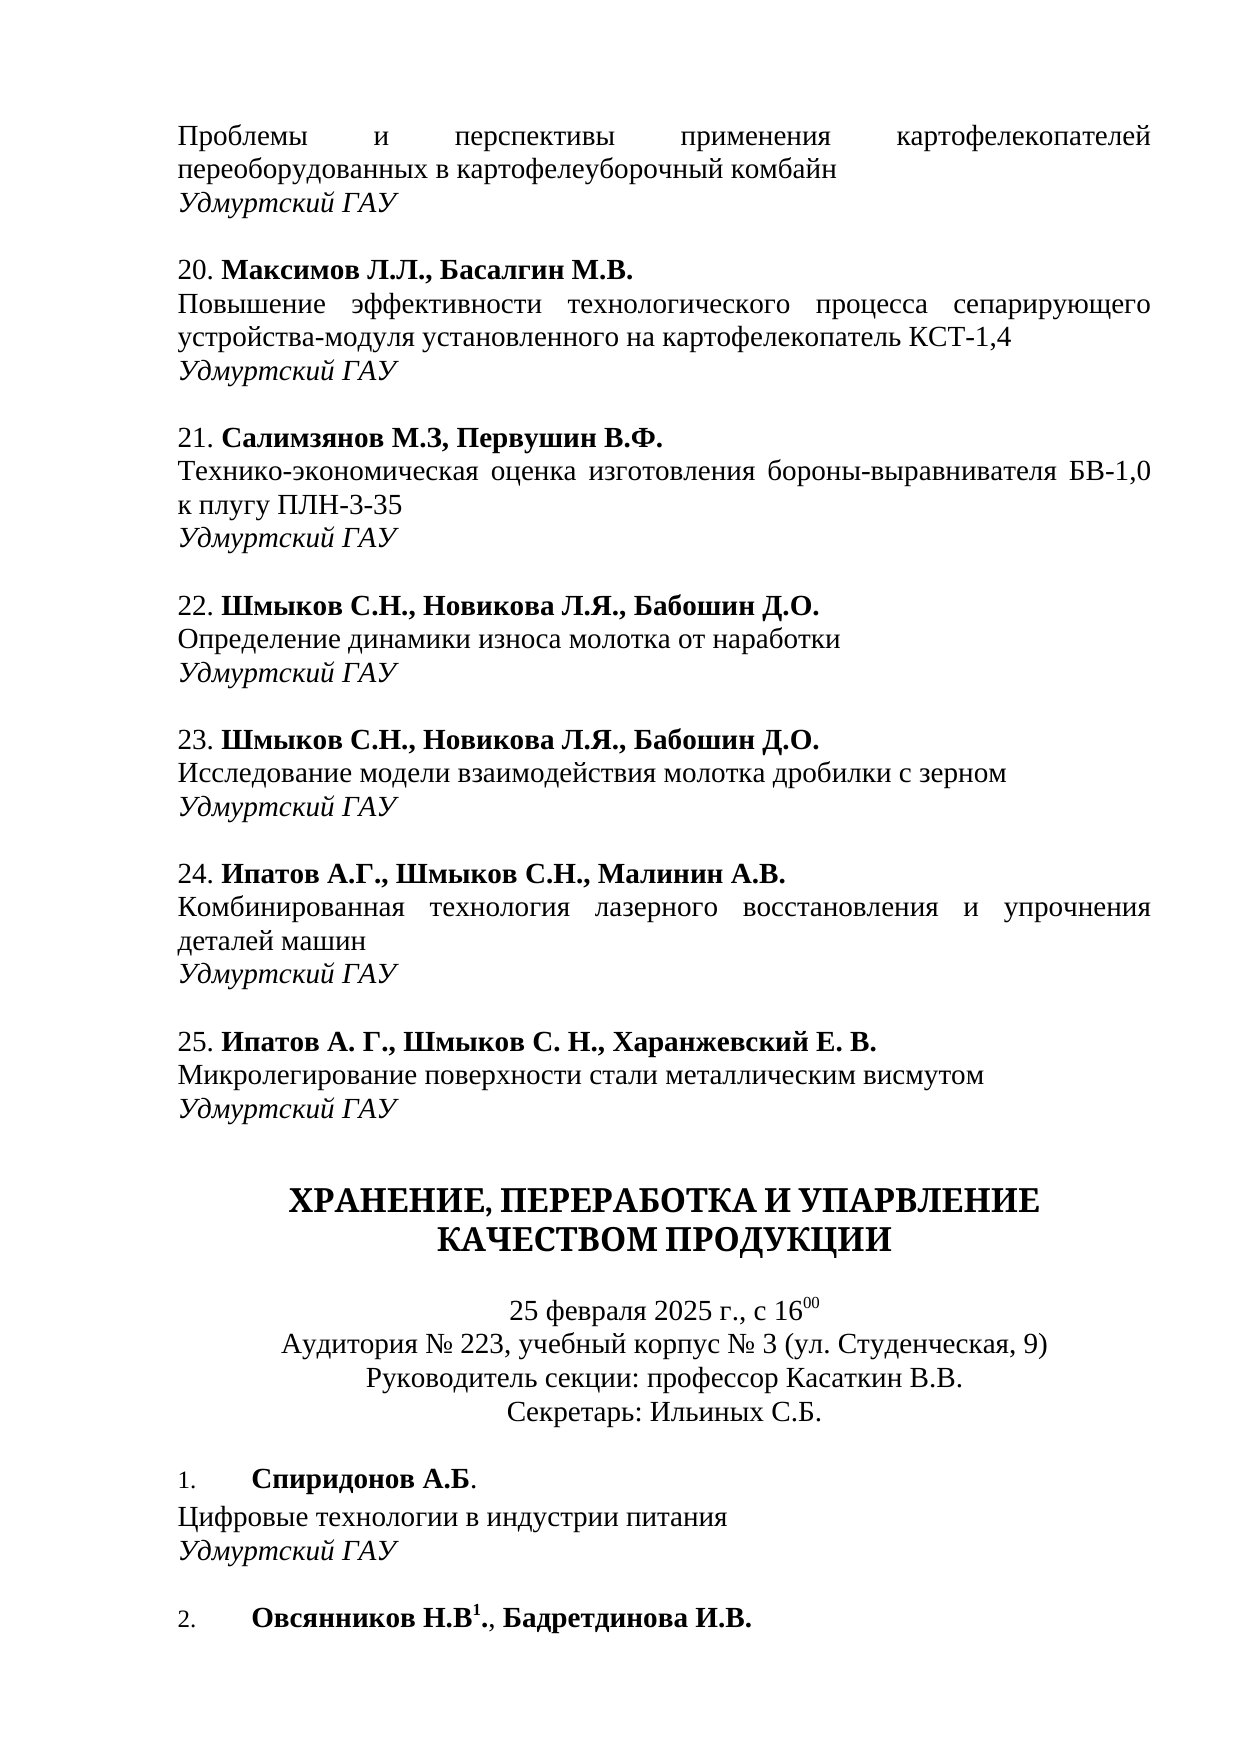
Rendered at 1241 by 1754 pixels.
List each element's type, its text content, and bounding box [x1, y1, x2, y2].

list Микролегирование поверхности стали металлическим висмутом [177, 1057, 1152, 1091]
list 22. Шмыков С.Н., Новикова Л.Я., Бабошин Д.О. [177, 588, 1152, 621]
list Определение динамики износа молотка от наработки [177, 621, 1152, 655]
text 25 февраля 2025 г., с 1600 [177, 1293, 1152, 1327]
text Удмуртский ГАУ [177, 1533, 1152, 1566]
text Удмуртский ГАУ [177, 1091, 1152, 1124]
text Повышение эффективности технологического процесса сепарирующего устройства-модуля установленного на картофелекопатель КСТ-1,4 [177, 286, 1152, 353]
list Удмуртский ГАУ [177, 655, 1152, 688]
subtitle ХРАНЕНИЕ, ПЕРЕРАБОТКА И УПАРВЛЕНИЕ КАЧЕСТВОМ ПРОДУКЦИИ [177, 1183, 1152, 1259]
list 23. Шмыков С.Н., Новикова Л.Я., Бабошин Д.О. [177, 722, 1152, 755]
text Руководитель секции: профессор Касаткин В.В. [177, 1360, 1152, 1394]
text Проблемы и перспективы применения картофелекопателей переоборудованных в картофелеуборочный комбайн [177, 118, 1152, 185]
text Цифровые технологии в индустрии питания [177, 1499, 1152, 1533]
text Удмуртский ГАУ [177, 521, 1152, 554]
text Технико-экономическая оценка изготовления бороны-выравнивателя БВ-1,0 к плугу ПЛН-3-35 [177, 453, 1152, 521]
list Комбинированная технология лазерного восстановления и упрочнения деталей машин [177, 889, 1152, 957]
text Удмуртский ГАУ [177, 957, 1152, 990]
list 24. Ипатов А.Г., Шмыков С.Н., Малинин А.В. [177, 856, 1152, 889]
text 21. Салимзянов М.З, Первушин В.Ф. [177, 420, 1152, 453]
list Исследование модели взаимодействия молотка дробилки с зерном [177, 755, 1152, 789]
text Удмуртский ГАУ [177, 353, 1152, 386]
list 25. Ипатов А. Г., Шмыков С. Н., Харанжевский Е. В. [177, 1024, 1152, 1057]
text Секретарь: Ильиных С.Б. [177, 1394, 1152, 1427]
text Удмуртский ГАУ [177, 185, 1152, 219]
text Удмуртский ГАУ [177, 789, 1152, 822]
list Спиридонов А.Б. [177, 1461, 1152, 1494]
list Овсянников Н.В1., Бадретдинова И.В. [177, 1600, 1152, 1633]
text Аудитория № 223, учебный корпус № 3 (ул. Студенческая, 9) [177, 1327, 1152, 1360]
text 20. Максимов Л.Л., Басалгин М.В. [177, 252, 1152, 286]
